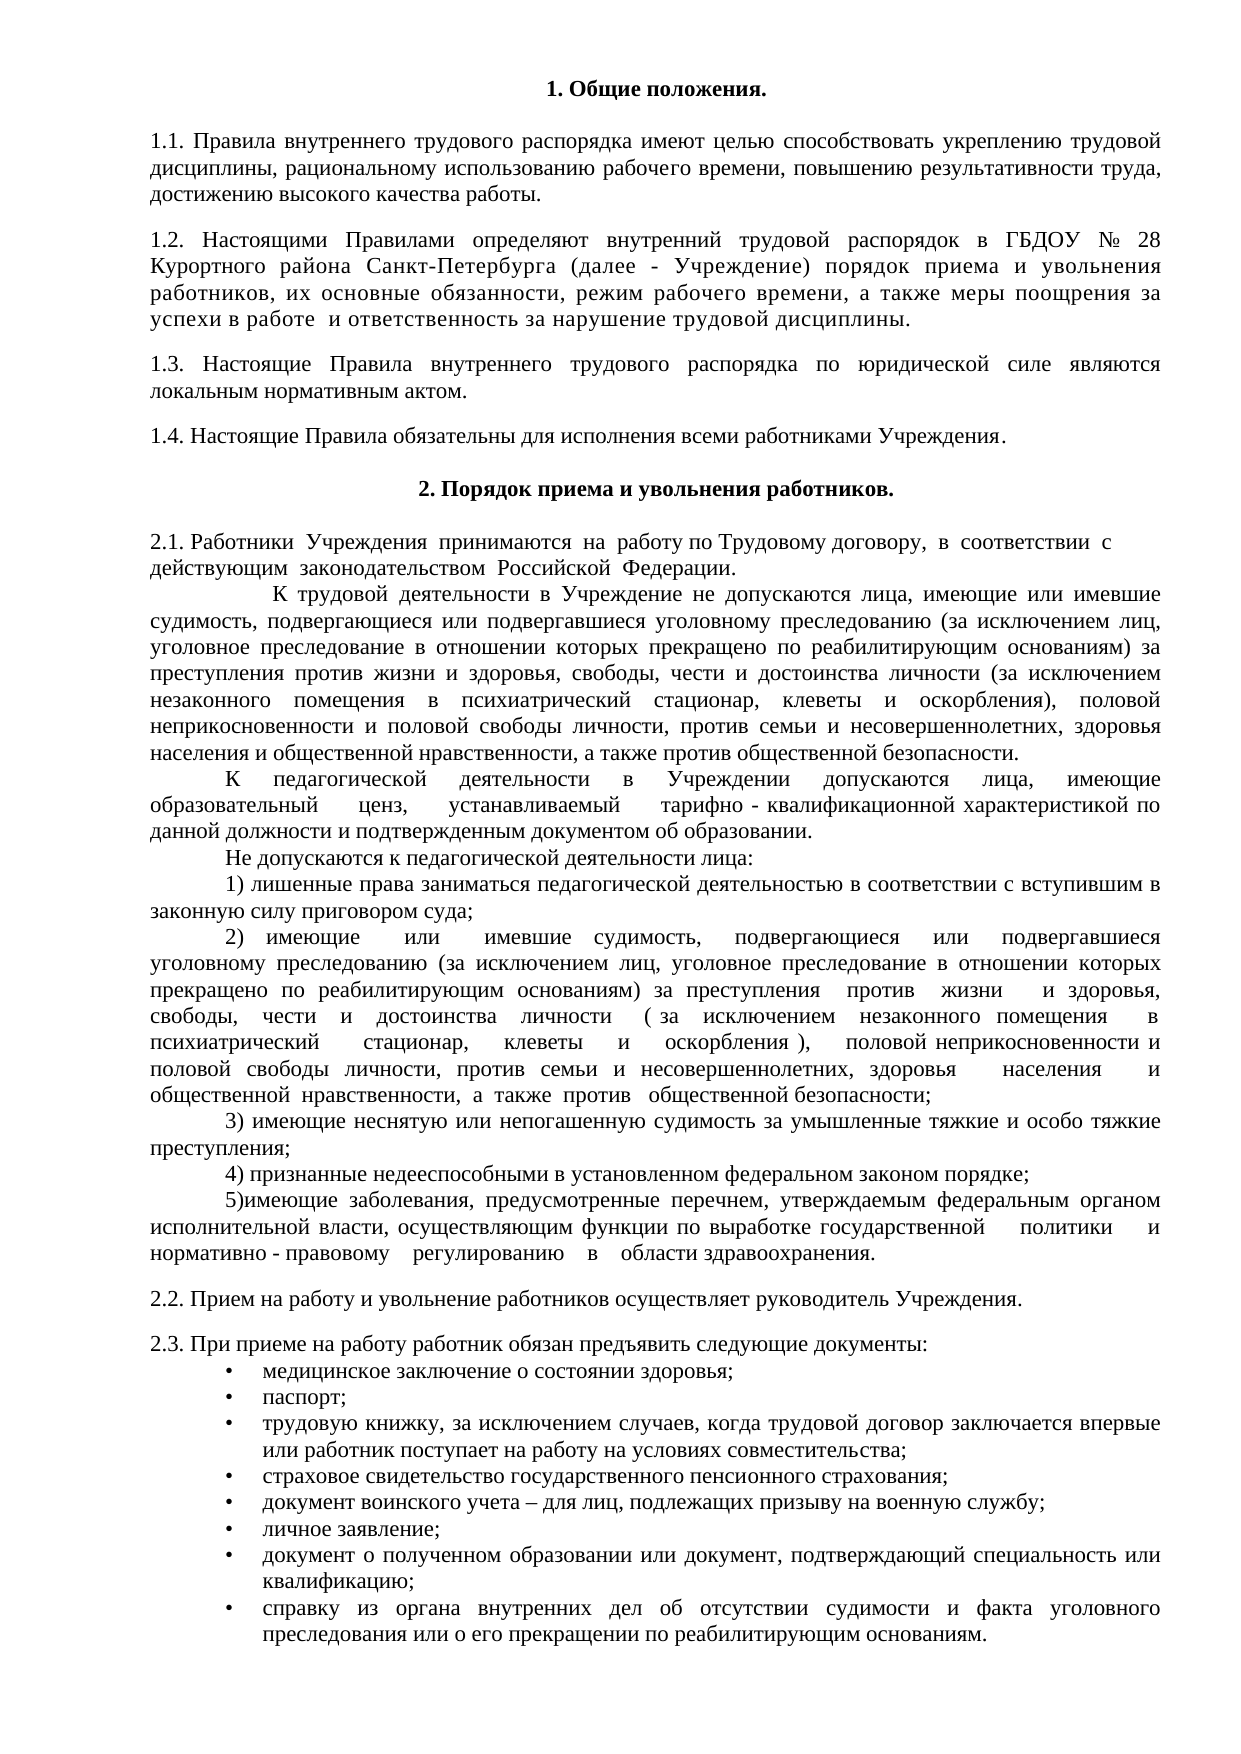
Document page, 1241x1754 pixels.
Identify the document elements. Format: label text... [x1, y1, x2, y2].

text К трудовой деятельности в Учреждение не допускаются лица, имеющие или имевшие судимость, подвергающиеся или подвергавшиеся уголовному преследованию (за исключением лиц, уголовное преследование в отношении которых прекращено по реабилитирующим основаниям) за преступления против жизни и здоровья, свободы, чести и достоинства личности (за исключением незаконного помещения в психиатрический стационар, клеветы и оскорбления), половой неприкосновенности и половой свободы личности, против семьи и несовершеннолетних, здоровья населения и общественной нравственности, а также против общественной безопасности. [150, 580, 1162, 765]
list документ воинского учета – для лиц, подлежащих призыву на военную службу; [225, 1488, 1162, 1515]
list паспорт; [225, 1383, 1162, 1409]
text 2. Порядок приема и увольнения работников. [150, 475, 1162, 501]
text 3) имеющие неснятую или непогашенную судимость за умышленные тяжкие и особо тяжкие преступления; [150, 1107, 1162, 1160]
text 2.2. Прием на работу и увольнение работников осуществляет руководитель Учреждения. [150, 1285, 1162, 1311]
text 2.1. Работники Учреждения принимаются на работу по Трудовому договору, в соответствии с действующим законодательством Российской Федерации. [150, 528, 1162, 580]
list справку из органа внутренних дел об отсутствии судимости и факта уголовного преследования или о его прекращении по реабилитирующим основаниям. [225, 1594, 1162, 1647]
text 1.4. Настоящие Правила обязательны для исполнения всеми работниками Учреждения. [150, 422, 1162, 449]
list страховое свидетельство государственного пенсионного страхования; [225, 1462, 1162, 1488]
text 1.1. Правила внутреннего трудового распорядка имеют целью способствовать укреплению трудовой дисциплины, рациональному использованию рабочего времени, повышению результативности труда, достижению высокого качества работы. [150, 128, 1162, 207]
text 1.3. Настоящие Правила внутреннего трудового распорядка по юридической силе являются локальным нормативным актом. [150, 350, 1162, 403]
text 5)имеющие заболевания, предусмотренные перечнем, утверждаемым федеральным органом исполнительной власти, осуществляющим функции по выработке государственной политики и нормативно - правовому регулированию в области здравоохранения. [150, 1187, 1162, 1266]
text 1.2. Настоящими Правилами определяют внутренний трудовой распорядок в ГБДОУ № 28 Курортного района Санкт-Петербурга (далее - Учреждение) порядок приема и увольнения работников, их основные обязанности, режим рабочего времени, а также меры поощрения за успехи в работе и ответственность за нарушение трудовой дисциплины. [150, 226, 1162, 331]
text 2.3. При приеме на работу работник обязан предъявить следующие документы: [150, 1330, 1162, 1357]
text К педагогической деятельности в Учреждении допускаются лица, имеющие образовательный ценз, устанавливаемый тарифно - квалификационной характеристикой по данной должности и подтвержденным документом об образовании. [150, 765, 1162, 844]
list документ о полученном образовании или документ, подтверждающий специальность или квалификацию; [225, 1541, 1162, 1594]
text Не допускаются к педагогической деятельности лица: [150, 844, 1162, 870]
list трудовую книжку, за исключением случаев, когда трудовой договор заключается впервые или работник поступает на работу на условиях совместительства; [225, 1409, 1162, 1462]
text 2) имеющие или имевшие судимость, подвергающиеся или подвергавшиеся уголовному преследованию (за исключением лиц, уголовное преследование в отношении которых прекращено по реабилитирующим основаниям) за преступления против жизни и здоровья, свободы, чести и достоинства личности ( за исключением незаконного помещения в психиатрический стационар, клеветы и оскорбления ), половой неприкосновенности и половой свободы личности, против семьи и несовершеннолетних, здоровья населения и общественной нравственности, а также против общественной безопасности; [150, 923, 1162, 1107]
text 4) признанные недееспособными в установленном федеральном законом порядке; [150, 1160, 1162, 1187]
text 1) лишенные права заниматься педагогической деятельностью в соответствии с вступившим в законную силу приговором суда; [150, 870, 1162, 923]
list медицинское заключение о состоянии здоровья; [225, 1357, 1162, 1383]
text 1. Общие положения. [150, 75, 1162, 101]
list личное заявление; [225, 1515, 1162, 1541]
